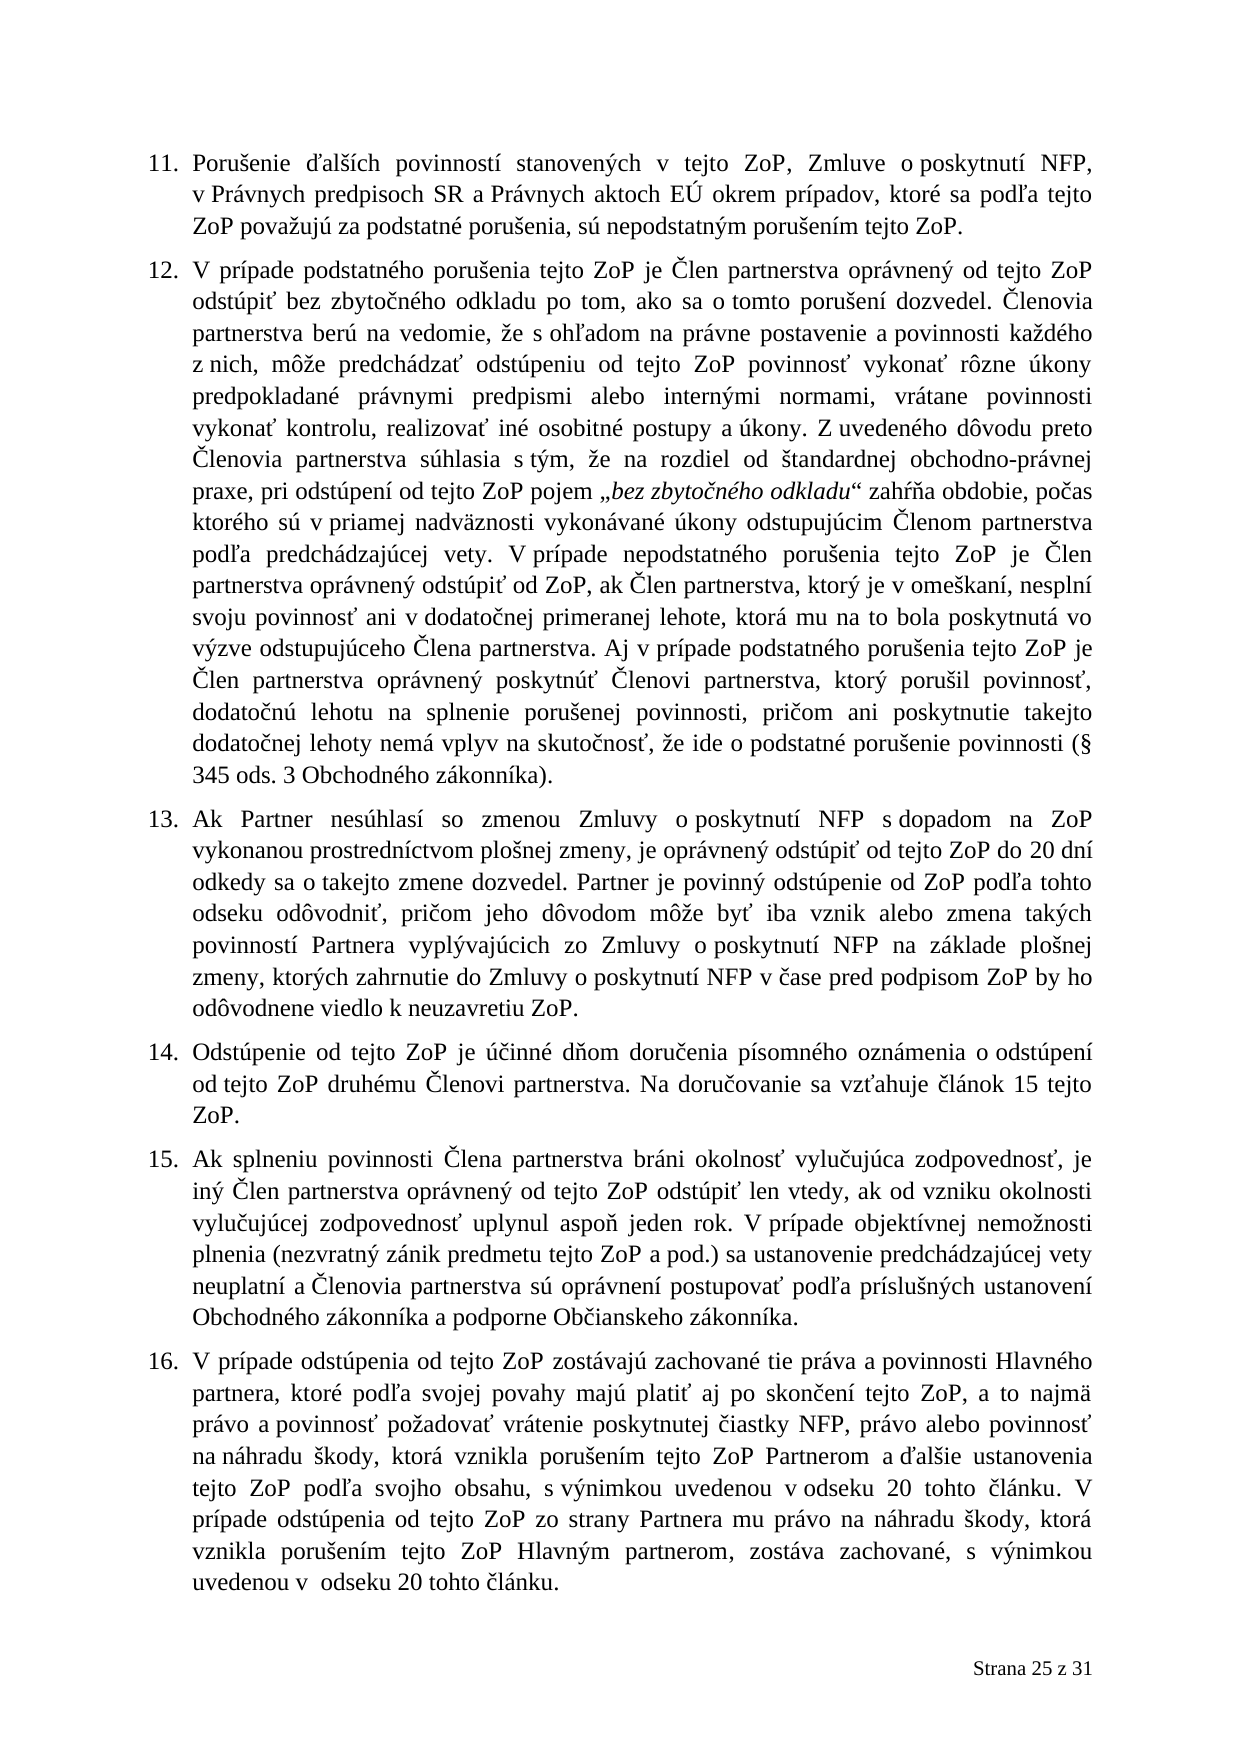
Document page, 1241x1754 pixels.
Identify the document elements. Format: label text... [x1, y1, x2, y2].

list Ak Partner nesúhlasí so zmenou Zmluvy o poskytnutí NFP s dopadom na ZoP vykonanou prostredníctvom plošnej zmeny, je oprávnený odstúpiť od tejto ZoP do 20 dní odkedy sa o takejto zmene dozvedel. Partner je povinný odstúpenie od ZoP podľa tohto odseku odôvodniť, pričom jeho dôvodom môže byť iba vznik alebo zmena takých povinností Partnera vyplývajúcich zo Zmluvy o poskytnutí NFP na základe plošnej zmeny, ktorých zahrnutie do Zmluvy o poskytnutí NFP v čase pred podpisom ZoP by ho odôvodnene viedlo k neuzavretiu ZoP. [148, 804, 1093, 1022]
list V prípade odstúpenia od tejto ZoP zostávajú zachované tie práva a povinnosti Hlavného partnera, ktoré podľa svojej povahy majú platiť aj po skončení tejto ZoP, a to najmä právo a povinnosť požadovať vrátenie poskytnutej čiastky NFP, právo alebo povinnosť na náhradu škody, ktorá vznikla porušením tejto ZoP Partnerom a ďalšie ustanovenia tejto ZoP podľa svojho obsahu, s výnimkou uvedenou v odseku 20 tohto článku. V prípade odstúpenia od tejto ZoP zo strany Partnera mu právo na náhradu škody, ktorá vznikla porušením tejto ZoP Hlavným partnerom, zostáva zachované, s výnimkou uvedenou v odseku 20 tohto článku. [148, 1346, 1093, 1596]
list Porušenie ďalších povinností stanovených v tejto ZoP, Zmluve o poskytnutí NFP, v Právnych predpisoch SR a Právnych aktoch EÚ okrem prípadov, ktoré sa podľa tejto ZoP považujú za podstatné porušenia, sú nepodstatným porušením tejto ZoP. [148, 148, 1093, 239]
list Ak splneniu povinnosti Člena partnerstva bráni okolnosť vylučujúca zodpovednosť, je iný Člen partnerstva oprávnený od tejto ZoP odstúpiť len vtedy, ak od vzniku okolnosti vylučujúcej zodpovednosť uplynul aspoň jeden rok. V prípade objektívnej nemožnosti plnenia (nezvratný zánik predmetu tejto ZoP a pod.) sa ustanovenie predchádzajúcej vety neuplatní a Členovia partnerstva sú oprávnení postupovať podľa príslušných ustanovení Obchodného zákonníka a podporne Občianskeho zákonníka. [148, 1144, 1093, 1331]
list V prípade podstatného porušenia tejto ZoP je Člen partnerstva oprávnený od tejto ZoP odstúpiť bez zbytočného odkladu po tom, ako sa o tomto porušení dozvedel. Členovia partnerstva berú na vedomie, že s ohľadom na právne postavenie a povinnosti každého z nich, môže predchádzať odstúpeniu od tejto ZoP povinnosť vykonať rôzne úkony predpokladané právnymi predpismi alebo internými normami, vrátane povinnosti vykonať kontrolu, realizovať iné osobitné postupy a úkony. Z uvedeného dôvodu preto Členovia partnerstva súhlasia s tým, že na rozdiel od štandardnej obchodno-právnej praxe, pri odstúpení od tejto ZoP pojem „bez zbytočného odkladu“ zahŕňa obdobie, počas ktorého sú v priamej nadväznosti vykonávané úkony odstupujúcim Členom partnerstva podľa predchádzajúcej vety. V prípade nepodstatného porušenia tejto ZoP je Člen partnerstva oprávnený odstúpiť od ZoP, ak Člen partnerstva, ktorý je v omeškaní, nesplní svoju povinnosť ani v dodatočnej primeranej lehote, ktorá mu na to bola poskytnutá vo výzve odstupujúceho Člena partnerstva. Aj v prípade podstatného porušenia tejto ZoP je Člen partnerstva oprávnený poskytnúť Členovi partnerstva, ktorý porušil povinnosť, dodatočnú lehotu na splnenie porušenej povinnosti, pričom ani poskytnutie takejto dodatočnej lehoty nemá vplyv na skutočnosť, že ide o podstatné porušenie povinnosti (§ 345 ods. 3 Obchodného zákonníka). [148, 255, 1093, 788]
list Odstúpenie od tejto ZoP je účinné dňom doručenia písomného oznámenia o odstúpení od tejto ZoP druhému Členovi partnerstva. Na doručovanie sa vzťahuje článok 15 tejto ZoP. [148, 1037, 1093, 1129]
